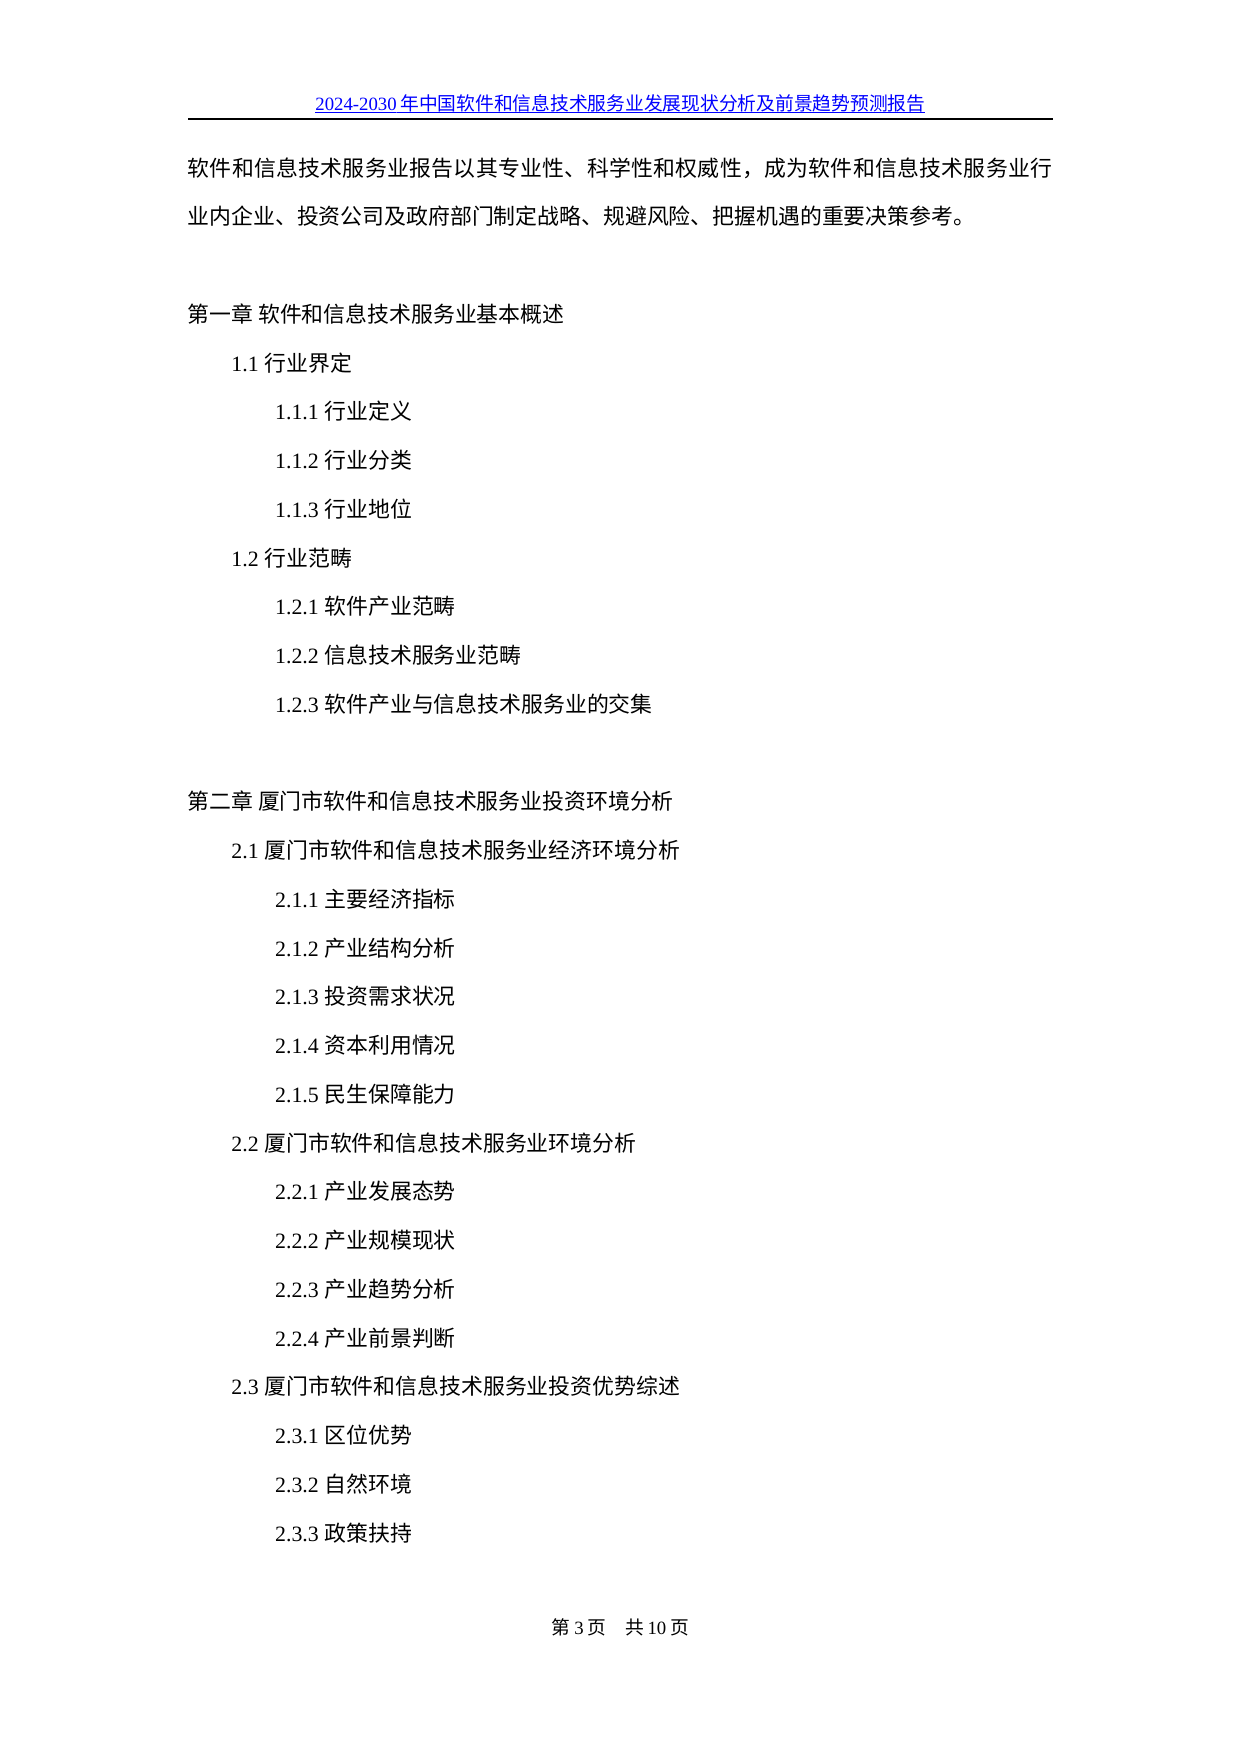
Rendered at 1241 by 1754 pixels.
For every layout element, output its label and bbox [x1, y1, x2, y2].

text [187, 150, 1053, 1548]
